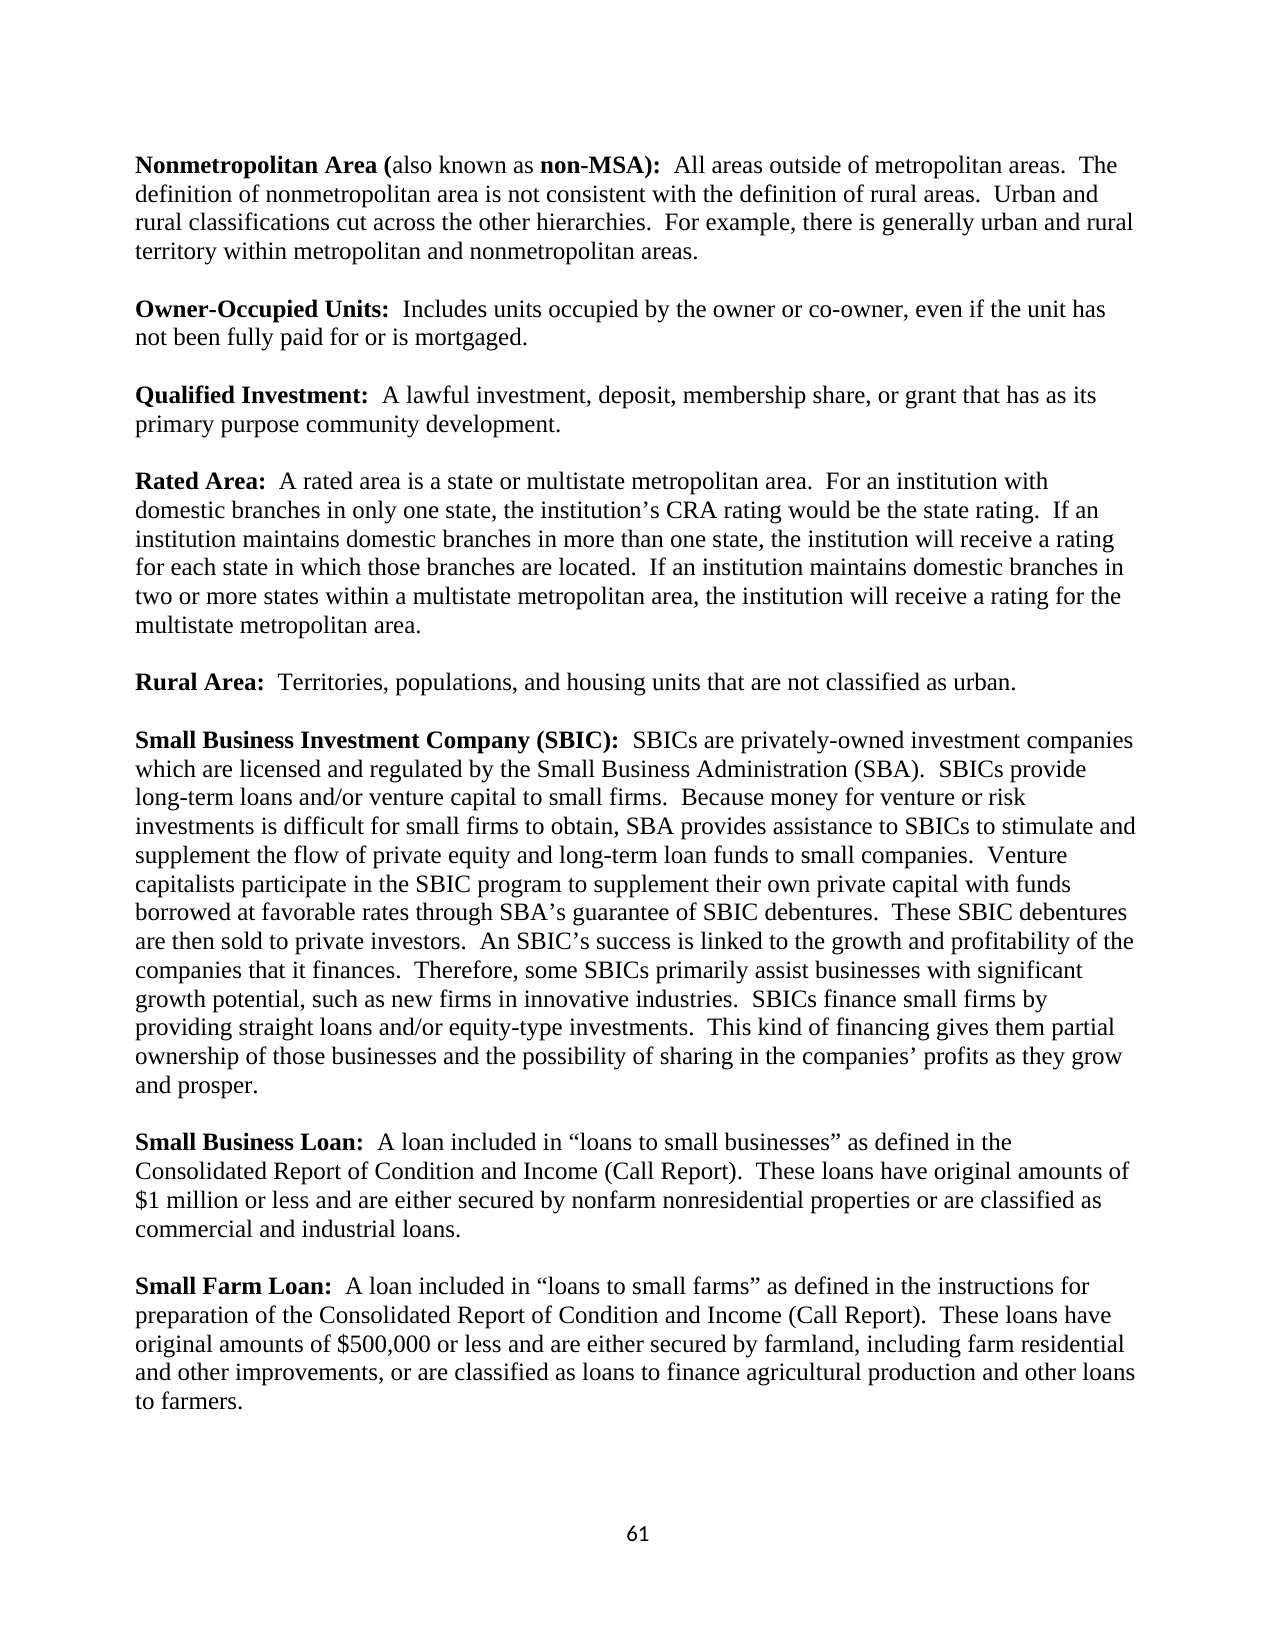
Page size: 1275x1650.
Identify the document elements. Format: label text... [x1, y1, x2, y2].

text Small Business Investment Company (SBIC): SBICs are privately-owned investment companies which are licensed and regulated by the Small Business Administration (SBA). SBICs provide long-term loans and/or venture capital to small firms. Because money for venture or risk investments is difficult for small firms to obtain, SBA provides assistance to SBICs to stimulate and supplement the flow of private equity and long-term loan funds to small companies. Venture capitalists participate in the SBIC program to supplement their own private capital with funds borrowed at favorable rates through SBA’s guarantee of SBIC debentures. These SBIC debentures are then sold to private investors. An SBIC’s success is linked to the growth and profitability of the companies that it finances. Therefore, some SBICs primarily assist businesses with significant growth potential, such as new firms in innovative industries. SBICs finance small firms by providing straight loans and/or equity-type investments. This kind of financing gives them partial ownership of those businesses and the possibility of sharing in the companies’ profits as they grow and prosper. [135, 725, 1140, 1099]
text Rated Area: A rated area is a state or multistate metropolitan area. For an institution with domestic branches in only one state, the institution’s CRA rating would be the state rating. If an institution maintains domestic branches in more than one state, the institution will receive a rating for each state in which those branches are located. If an institution maintains domestic branches in two or more states within a multistate metropolitan area, the institution will receive a rating for the multistate metropolitan area. [135, 466, 1140, 639]
text Small Business Loan: A loan included in “loans to small businesses” as defined in the Consolidated Report of Condition and Income (Call Report). These loans have original amounts of $1 million or less and are either secured by nonfarm nonresidential properties or are classified as commercial and industrial loans. [135, 1127, 1140, 1242]
text Qualified Investment: A lawful investment, deposit, membership share, or grant that has as its primary purpose community development. [135, 380, 1140, 437]
text Owner-Occupied Units: Includes units occupied by the owner or co-owner, even if the unit has not been fully paid for or is mortgaged. [135, 294, 1140, 351]
text Small Farm Loan: A loan included in “loans to small farms” as defined in the instructions for preparation of the Consolidated Report of Condition and Income (Call Report). These loans have original amounts of $500,000 or less and are either secured by farmland, including farm residential and other improvements, or are classified as loans to finance agricultural production and other loans to farmers. [135, 1271, 1140, 1415]
text Nonmetropolitan Area (also known as non-MSA): All areas outside of metropolitan areas. The definition of nonmetropolitan area is not consistent with the definition of rural areas. Urban and rural classifications cut across the other hierarchies. For example, there is generally urban and rural territory within metropolitan and nonmetropolitan areas. [135, 150, 1140, 265]
text Rural Area: Territories, populations, and housing units that are not classified as urban. [135, 667, 1140, 696]
